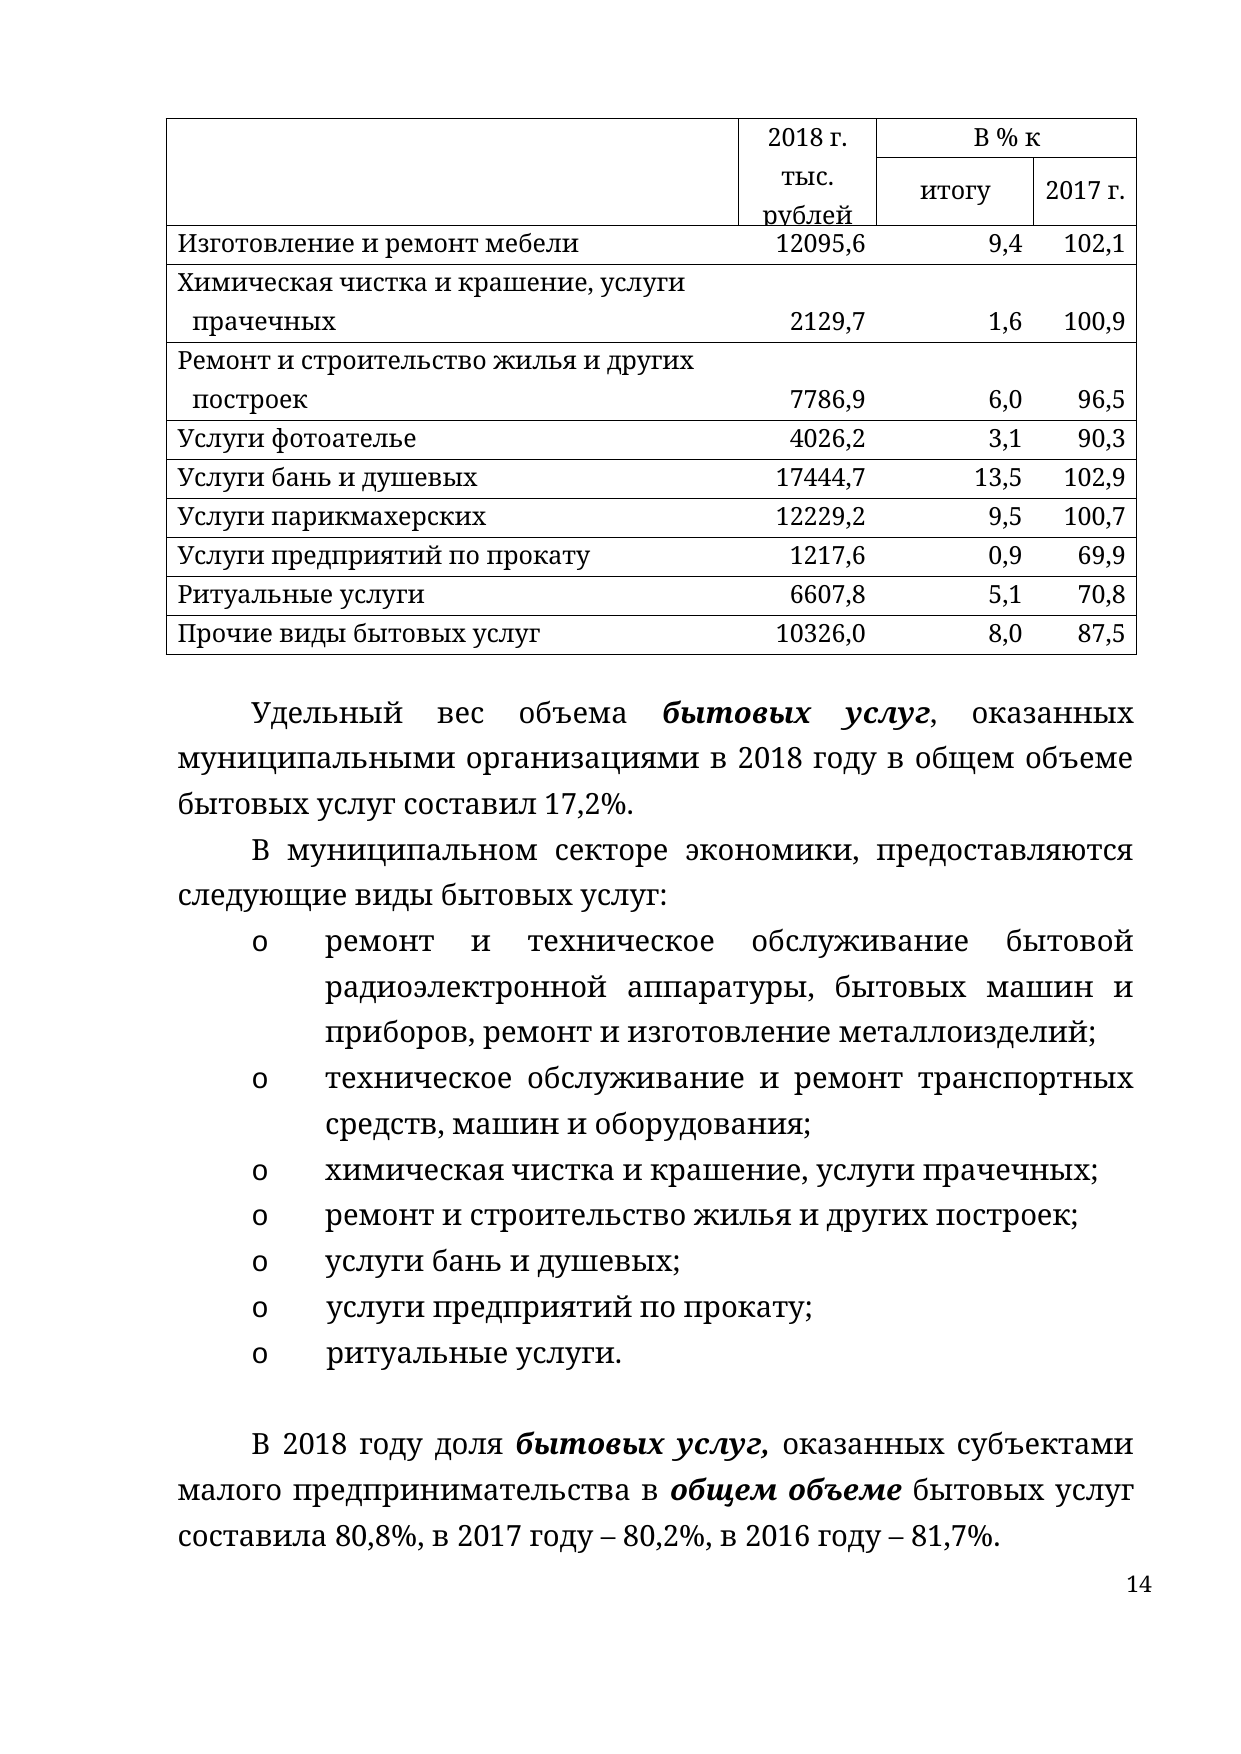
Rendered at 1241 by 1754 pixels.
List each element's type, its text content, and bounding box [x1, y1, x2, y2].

table_cell 2129,7 [738, 265, 877, 342]
table_cell итогу [877, 158, 1033, 225]
table_cell 102,9 [1034, 460, 1136, 498]
table_cell 90,3 [1034, 421, 1136, 459]
table_cell Ремонт и строительство жилья и других построек [167, 343, 738, 420]
table_cell Услуги предприятий по прокату [167, 538, 738, 576]
table_header В % к [877, 119, 1136, 157]
table_cell 70,8 [1034, 577, 1136, 615]
table_cell 87,5 [1034, 616, 1136, 654]
table_header [167, 119, 738, 225]
list услуги бань и душевых; [251, 1240, 1134, 1280]
table_cell 12229,2 [738, 499, 877, 537]
table_cell 96,5 [1034, 343, 1136, 420]
table_cell Изготовление и ремонт мебели [167, 226, 738, 264]
list химическая чистка и крашение, услуги прачечных; [251, 1149, 1134, 1189]
table_cell Услуги бань и душевых [167, 460, 738, 498]
table_cell 6607,8 [738, 577, 877, 615]
table_cell 4026,2 [738, 421, 877, 459]
table_cell 7786,9 [738, 343, 877, 420]
table_cell 3,1 [877, 421, 1033, 459]
table_cell Услуги фотоателье [167, 421, 738, 459]
table_cell Услуги парикмахерских [167, 499, 738, 537]
table_cell 17444,7 [738, 460, 877, 498]
table_cell 8,0 [877, 616, 1033, 654]
table_cell 2017 г. [1034, 158, 1136, 225]
list техническое обслуживание и ремонт транспортных средств, машин и оборудования; [251, 1057, 1134, 1143]
text В 2018 году доля бытовых услуг, оказанных субъектами малого предпринимательства в общем объеме бытовых услуг составила 80,8%, в 2017 году – 80,2%, в 2016 году – 81,7%. [177, 1423, 1134, 1554]
table_cell 1,6 [877, 265, 1033, 342]
table_cell 5,1 [877, 577, 1033, 615]
table_cell 0,9 [877, 538, 1033, 576]
table_cell 9,4 [877, 226, 1033, 264]
table_cell 6,0 [877, 343, 1033, 420]
table_header 2018 г. тыс. рублей [739, 119, 876, 225]
table_cell 1217,6 [738, 538, 877, 576]
text В муниципальном секторе экономики, предоставляются следующие виды бытовых услуг: [177, 829, 1134, 914]
table_cell 12095,6 [738, 226, 877, 264]
list ритуальные услуги. [195, 1332, 1134, 1372]
table_cell 10326,0 [738, 616, 877, 654]
table_cell Ритуальные услуги [167, 577, 738, 615]
text Удельный вес объема бытовых услуг, оказанных муниципальными организациями в 2018 году в общем объеме бытовых услуг составил 17,2%. [177, 692, 1134, 823]
list ремонт и строительство жилья и других построек; [251, 1194, 1134, 1234]
table_cell 9,5 [877, 499, 1033, 537]
table_cell 100,9 [1034, 265, 1136, 342]
table_cell 100,7 [1034, 499, 1136, 537]
list услуги предприятий по прокату; [195, 1286, 1134, 1326]
table_cell Прочие виды бытовых услуг [167, 616, 738, 654]
table_cell 102,1 [1034, 226, 1136, 264]
list ремонт и техническое обслуживание бытовой радиоэлектронной аппаратуры, бытовых машин и приборов, ремонт и изготовление металлоизделий; [251, 920, 1134, 1051]
table_cell 13,5 [877, 460, 1033, 498]
table_cell Химическая чистка и крашение, услуги прачечных [167, 265, 738, 342]
table_cell 69,9 [1034, 538, 1136, 576]
